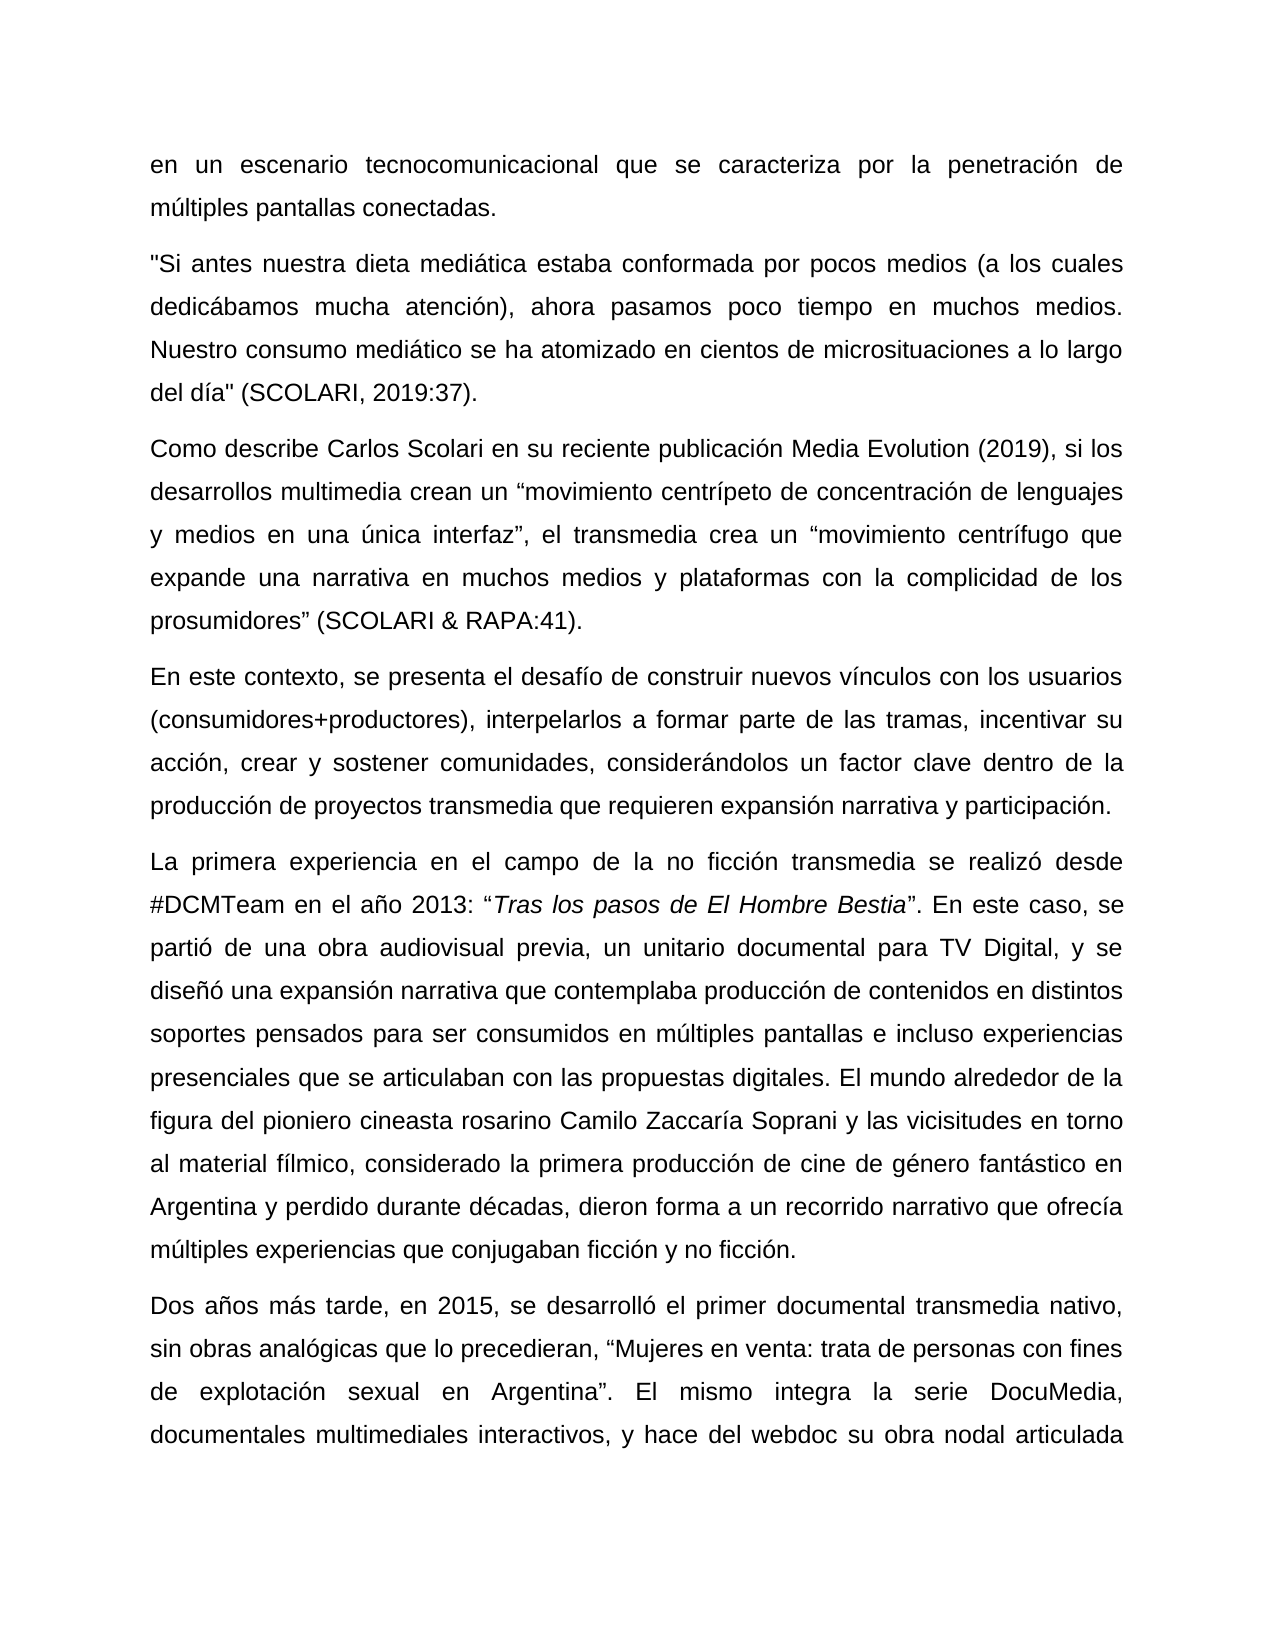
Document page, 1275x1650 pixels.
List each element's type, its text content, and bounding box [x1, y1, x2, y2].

text "Si antes nuestra dieta mediática estaba conformada por pocos medios (a los cuales dedicábamos mucha atención), ahora pasamos poco tiempo en muchos medios. Nuestro consumo mediático se ha atomizado en cientos de microsituaciones a lo largo del día" (SCOLARI, 2019:37). [150, 249, 1125, 407]
text Como describe Carlos Scolari en su reciente publicación Media Evolution (2019), si los desarrollos multimedia crean un “movimiento centrípeto de concentración de lenguajes y medios en una única interfaz”, el transmedia crea un “movimiento centrífugo que expande una narrativa en muchos medios y plataformas con la complicidad de los prosumidores” (SCOLARI & RAPA:41). [150, 434, 1125, 635]
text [150, 1291, 1125, 1449]
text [150, 150, 1125, 222]
text En este contexto, se presenta el desafío de construir nuevos vínculos con los usuarios (consumidores+productores), interpelarlos a formar parte de las tramas, incentivar su acción, crear y sostener comunidades, considerándolos un factor clave dentro de la producción de proyectos transmedia que requieren expansión narrativa y participación. [150, 662, 1125, 820]
text La primera experiencia en el campo de la no ficción transmedia se realizó desde #DCMTeam en el año 2013: “Tras los pasos de El Hombre Bestia”. En este caso, se partió de una obra audiovisual previa, un unitario documental para TV Digital, y se diseñó una expansión narrativa que contemplaba producción de contenidos en distintos soportes pensados para ser consumidos en múltiples pantallas e incluso experiencias presenciales que se articulaban con las propuestas digitales. El mundo alrededor de la figura del pioniero cineasta rosarino Camilo Zaccaría Soprani y las vicisitudes en torno al material fílmico, considerado la primera producción de cine de género fantástico en Argentina y perdido durante décadas, dieron forma a un recorrido narrativo que ofrecía múltiples experiencias que conjugaban ficción y no ficción. [150, 847, 1125, 1264]
